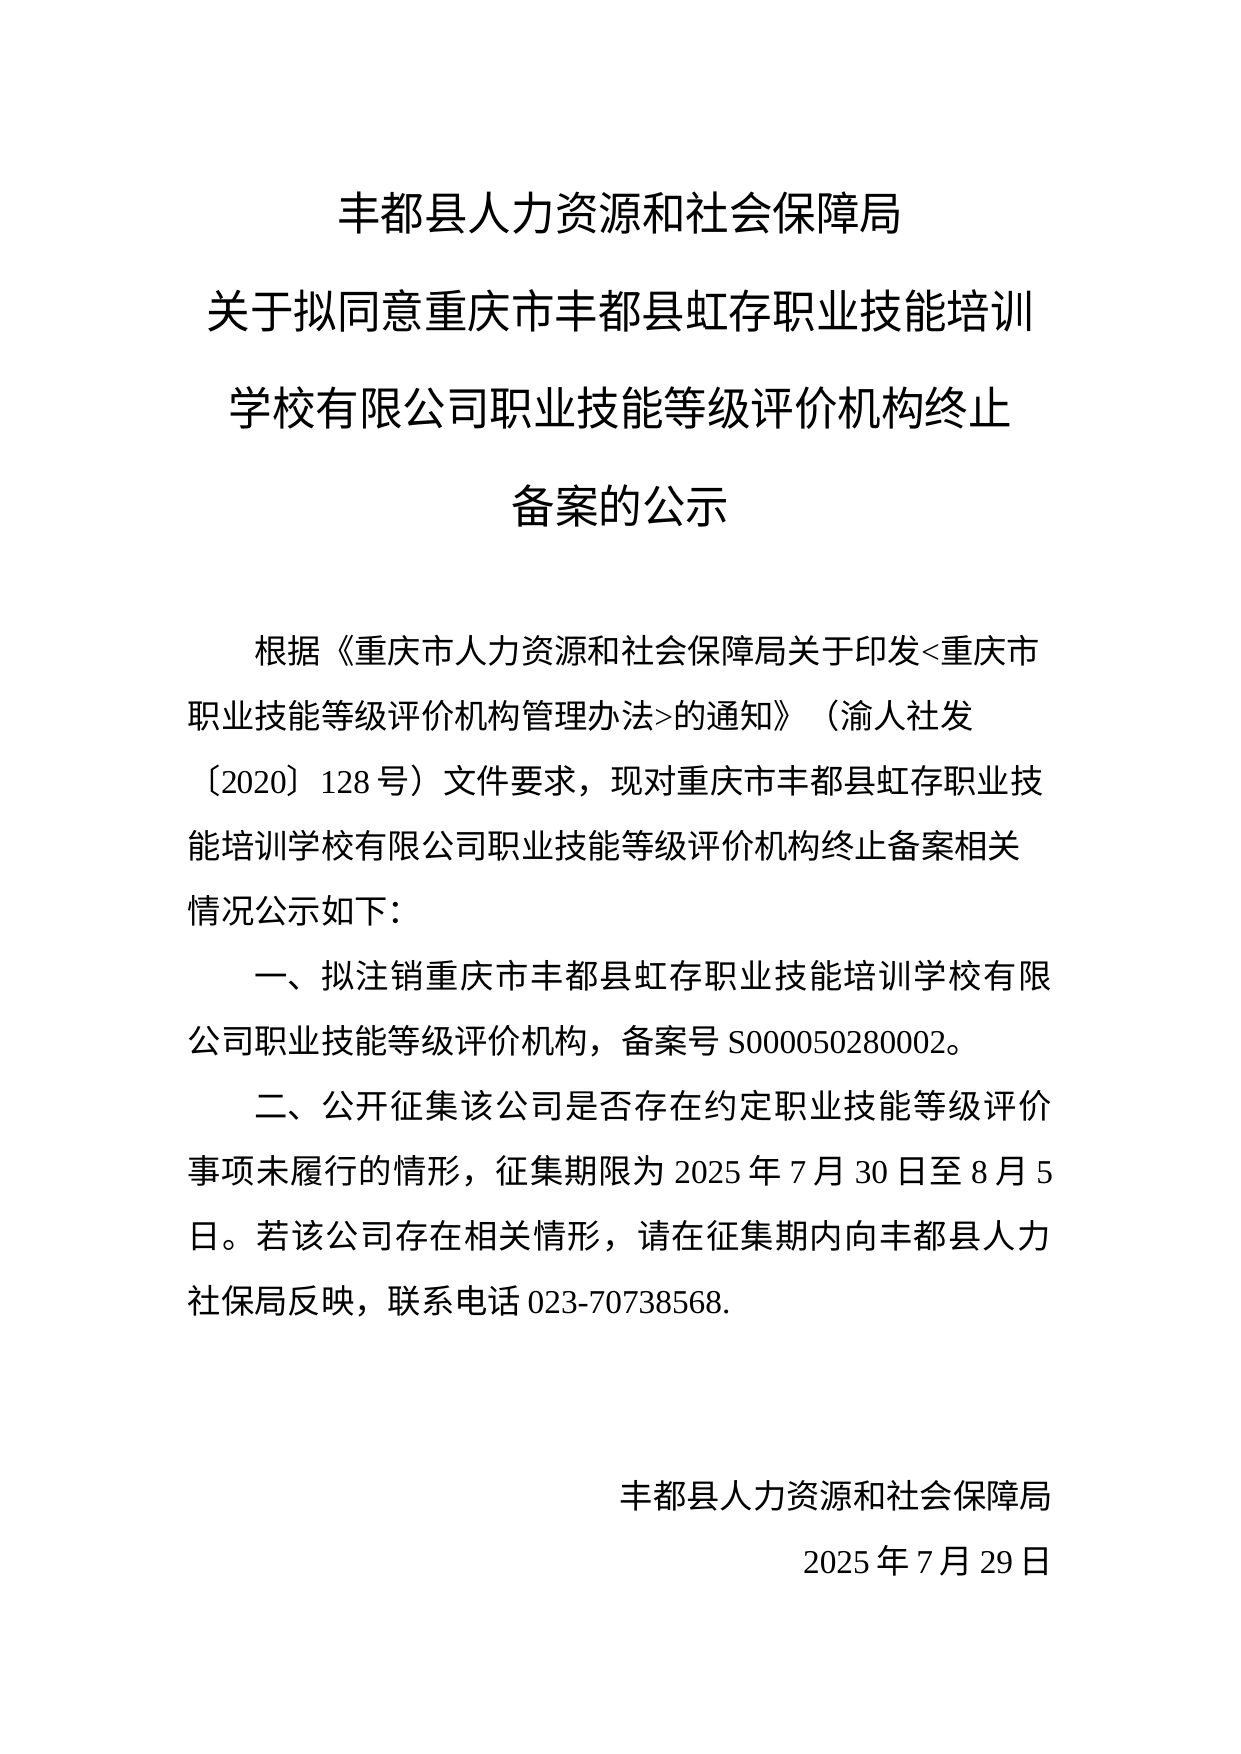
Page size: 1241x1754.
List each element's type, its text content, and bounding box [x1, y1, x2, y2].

list 公开征集该公司是否存在约定职业技能等级评价事项未履行的情形，征集期限为2025年7月30日至8月5日。若该公司存在相关情形，请在征集期内向丰都县人力社保局反映，联系电话023-70738568. [187, 1072, 1053, 1332]
text 根据《重庆市人力资源和社会保障局关于印发<重庆市职业技能等级评价机构管理办法>的通知》（渝人社发〔2020〕128号）文件要求，现对重庆市丰都县虹存职业技能培训学校有限公司职业技能等级评价机构终止备案相关情况公示如下： [187, 617, 1053, 942]
text 2025年7月29日 [187, 1527, 1053, 1592]
subtitle 丰都县人力资源和社会保障局 [187, 162, 1053, 259]
subtitle 关于拟同意重庆市丰都县虹存职业技能培训学校有限公司职业技能等级评价机构终止 [187, 259, 1053, 454]
text 丰都县人力资源和社会保障局 [187, 1462, 1053, 1527]
list 拟注销重庆市丰都县虹存职业技能培训学校有限公司职业技能等级评价机构，备案号S000050280002。 [187, 942, 1053, 1072]
subtitle 备案的公示 [187, 454, 1053, 552]
